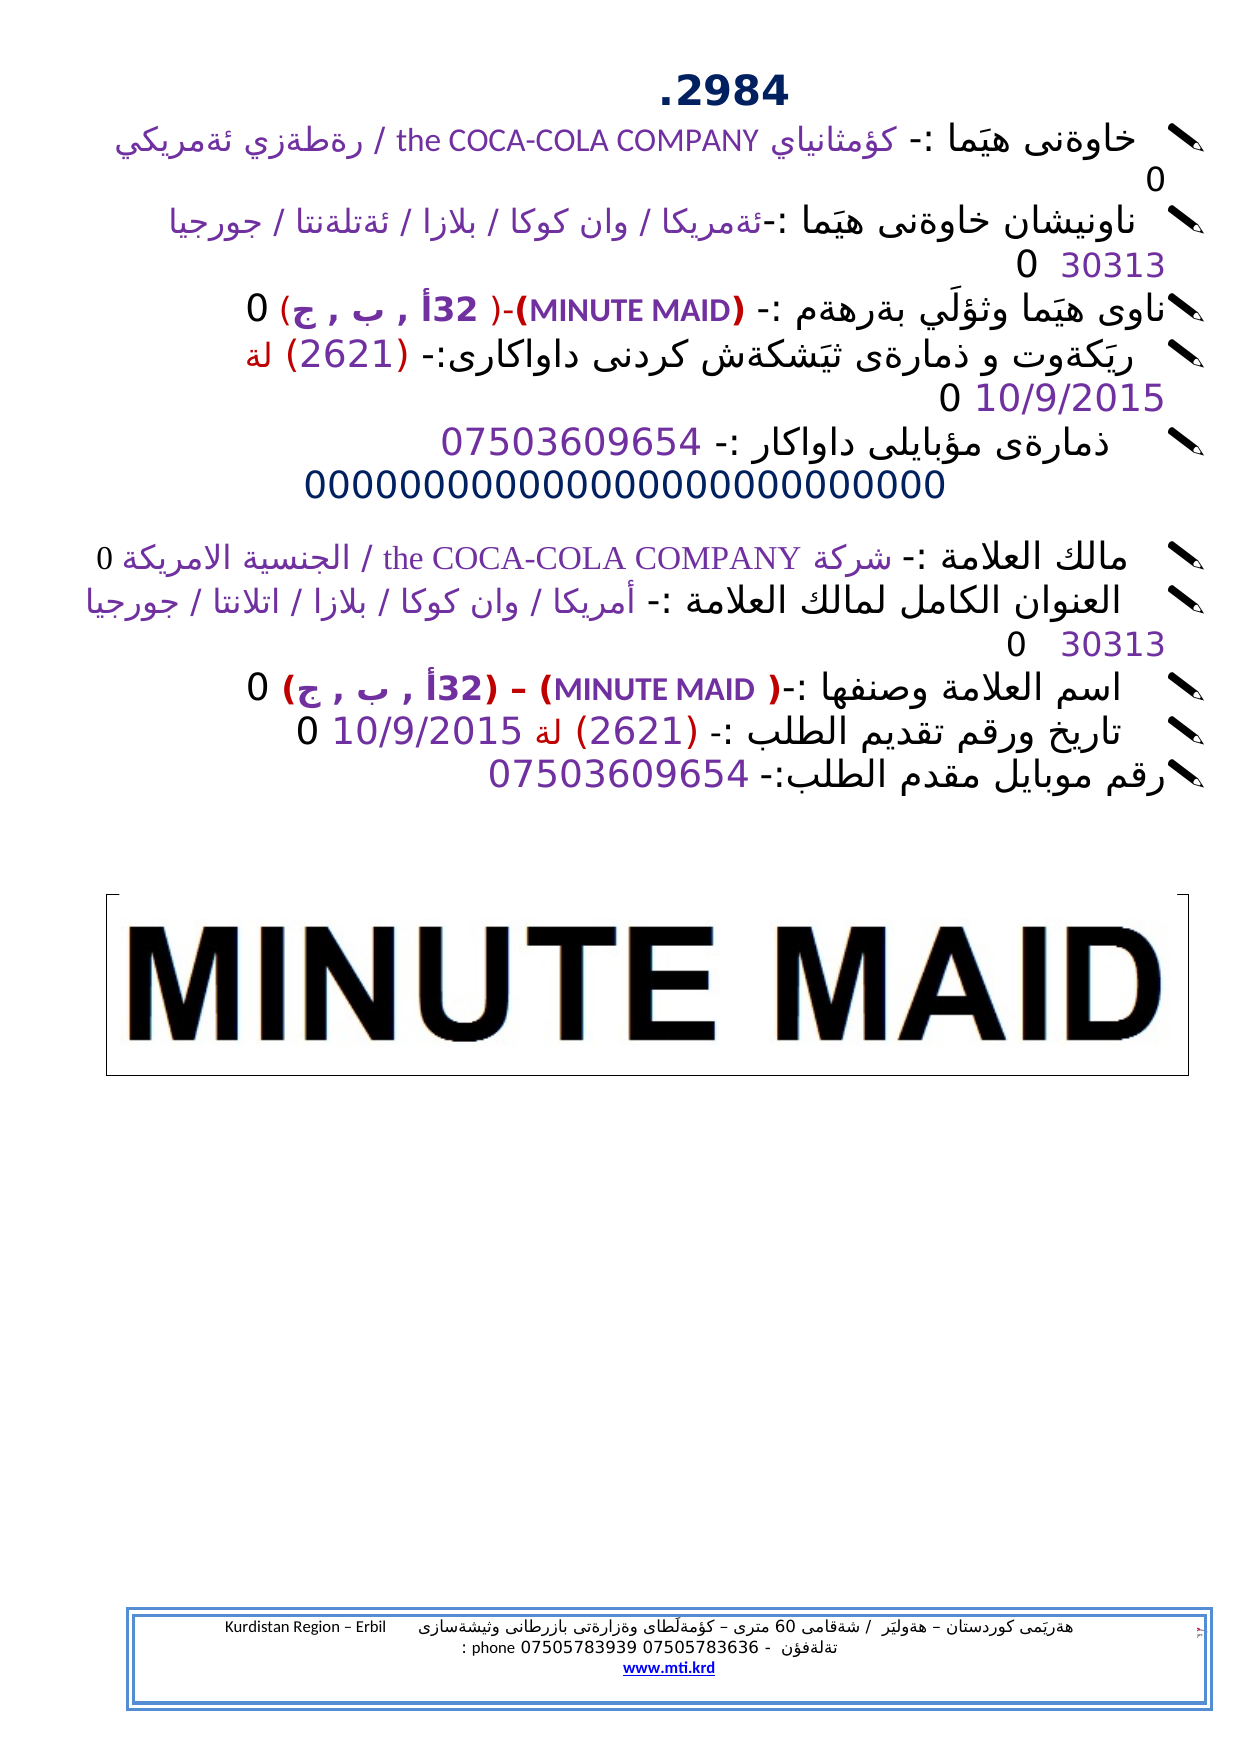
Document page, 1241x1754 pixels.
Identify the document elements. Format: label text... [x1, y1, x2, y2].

list مالك العلامة :- شركة the COCA-COLA COMPANY / الجنسية الامريكة 0 [84, 535, 1166, 578]
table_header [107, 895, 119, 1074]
list ناوى هيَما وثؤلَي بةرهةم :- (MINUTE MAID)-( 32أ , ب , ج) 0 [84, 286, 1166, 330]
text 000000000000000000000000000 [84, 464, 1166, 507]
list اسم العلامة وصنفها :-( MINUTE MAID) – (32أ , ب , ج) 0 [84, 666, 1166, 709]
list تاريخ ورقم تقديم الطلب :- (2621) لة 10/9/2015 0 [84, 709, 1166, 753]
list ريَكةوت و ذمارةى ثيَشكةش كردنى داواكارى:- (2621) لة 10/9/2015 0 [84, 333, 1166, 420]
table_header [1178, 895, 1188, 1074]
list العنوان الكامل لمالك العلامة :- أمريكا / وان كوكا / بلازا / اتلانتا / جورجيا 30313 0 [84, 578, 1166, 666]
list رقم موبايل مقدم الطلب:- 07503609654 [84, 753, 1166, 797]
list ذمارةى مؤبايلى داواكار :- 07503609654 [84, 420, 1166, 464]
list ناونيشان خاوةنى هيَما :-ئةمريكا / وان كوكا / بلازا / ئةتلةنتا / جورجيا 30313 0 [84, 199, 1166, 286]
list خاوةنى هيَما :- كؤمثانياي the COCA-COLA COMPANY / رةطةزي ئةمريكي 0 [84, 117, 1166, 199]
picture [1197, 1619, 1204, 1641]
picture [119, 894, 1178, 1075]
